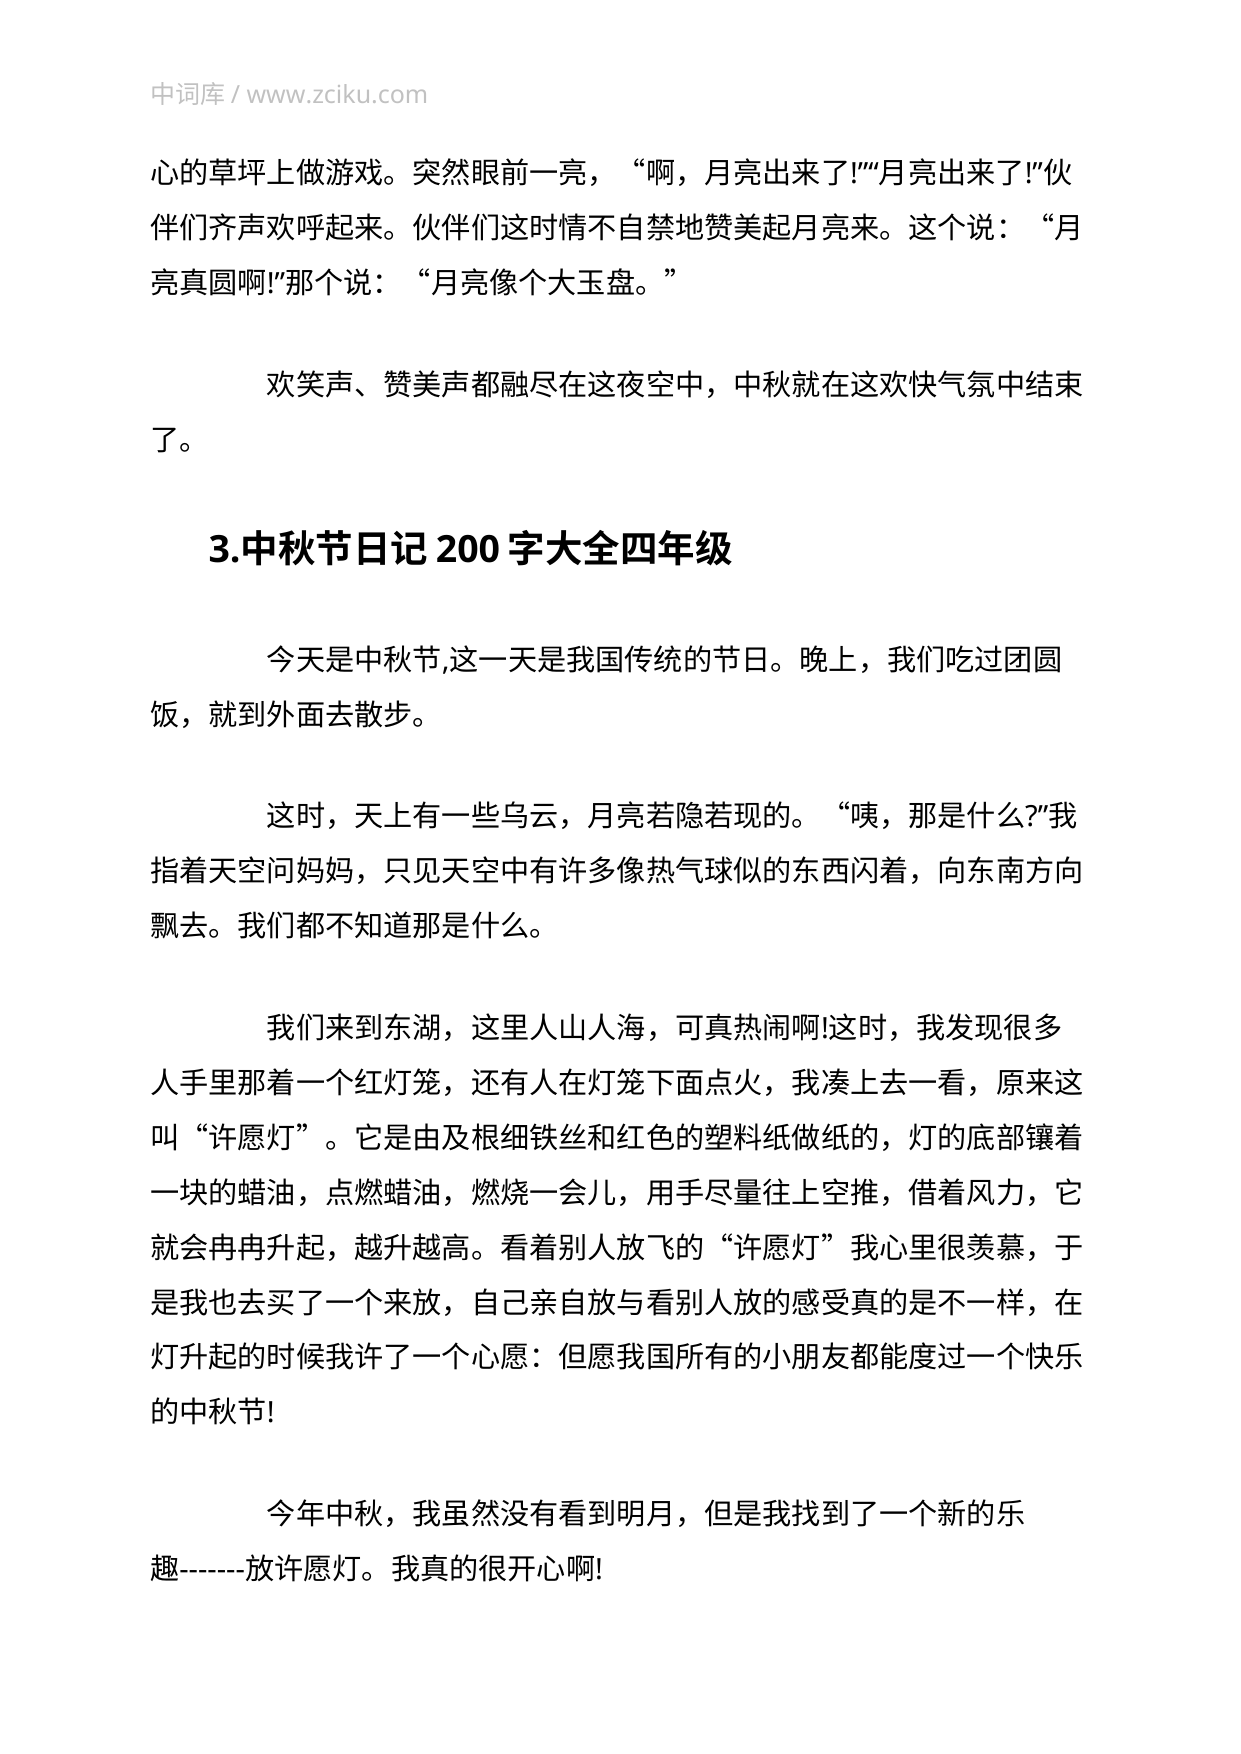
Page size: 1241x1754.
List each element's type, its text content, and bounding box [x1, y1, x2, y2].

text 欢笑声、赞美声都融尽在这夜空中，中秋就在这欢快气氛中结束了。 [150, 362, 1090, 459]
text 今年中秋，我虽然没有看到明月，但是我找到了一个新的乐趣-------放许愿灯。我真的很开心啊! [150, 1491, 1090, 1588]
text 3.中秋节日记200字大全四年级 [150, 518, 1090, 573]
text 这时，天上有一些乌云，月亮若隐若现的。“咦，那是什么?”我指着天空问妈妈，只见天空中有许多像热气球似的东西闪着，向东南方向飘去。我们都不知道那是什么。 [150, 793, 1090, 945]
text 我们来到东湖，这里人山人海，可真热闹啊!这时，我发现很多人手里那着一个红灯笼，还有人在灯笼下面点火，我凑上去一看，原来这叫“许愿灯”。它是由及根细铁丝和红色的塑料纸做纸的，灯的底部镶着一块的蜡油，点燃蜡油，燃烧一会儿，用手尽量往上空推，借着风力，它就会冉冉升起，越升越高。看着别人放飞的“许愿灯”我心里很羡慕，于是我也去买了一个来放，自己亲自放与看别人放的感受真的是不一样，在灯升起的时候我许了一个心愿：但愿我国所有的小朋友都能度过一个快乐的中秋节! [150, 1004, 1090, 1431]
text 今天是中秋节,这一天是我国传统的节日。晚上，我们吃过团圆饭，就到外面去散步。 [150, 636, 1090, 733]
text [150, 150, 1090, 302]
